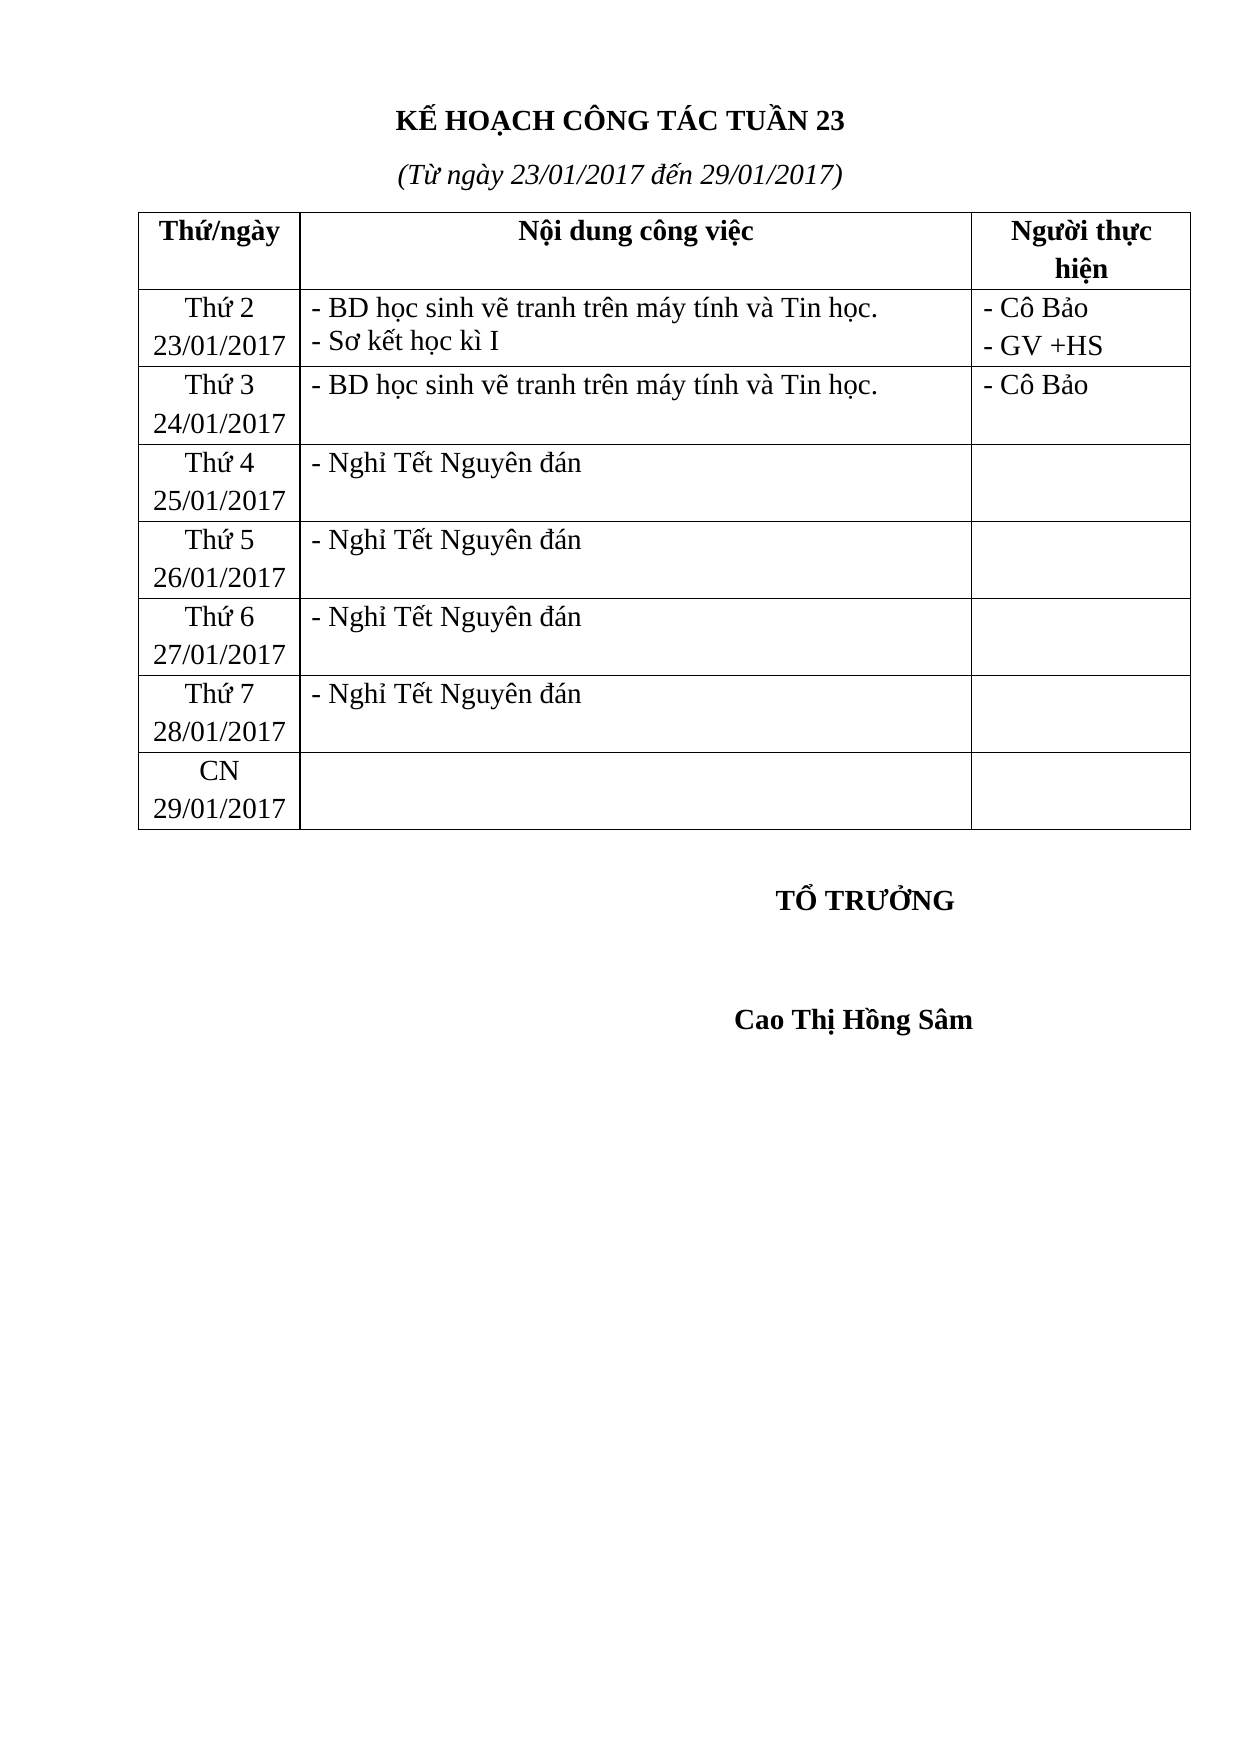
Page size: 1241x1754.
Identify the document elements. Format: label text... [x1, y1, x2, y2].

table_cell - Nghỉ Tết Nguyên đán [301, 522, 971, 598]
text Cao Thị Hồng Sâm [150, 1002, 1090, 1035]
table_cell Thứ 6 27/01/2017 [139, 599, 299, 675]
table_header Nội dung công việc [301, 213, 971, 289]
table_header Thứ/ngày [139, 213, 299, 289]
table_cell [972, 522, 1190, 598]
table_cell - BD học sinh vẽ tranh trên máy tính và Tin học. - Sơ kết học kì I [301, 290, 971, 366]
table_cell [972, 599, 1190, 675]
table_cell - Nghỉ Tết Nguyên đán [301, 676, 971, 752]
table_cell Thứ 4 25/01/2017 [139, 445, 299, 521]
table_cell - Nghỉ Tết Nguyên đán [301, 445, 971, 521]
table_cell Thứ 3 24/01/2017 [139, 367, 299, 444]
text KẾ HOẠCH CÔNG TÁC TUẦN 23 [150, 103, 1090, 137]
table_cell - Cô Bảo [972, 367, 1190, 444]
table_cell [972, 445, 1190, 521]
table_cell - Nghỉ Tết Nguyên đán [301, 599, 971, 675]
text (Từ ngày 23/01/2017 đến 29/01/2017) [150, 157, 1090, 191]
table_cell [972, 676, 1190, 752]
table_cell - BD học sinh vẽ tranh trên máy tính và Tin học. [301, 367, 971, 444]
table_cell Thứ 5 26/01/2017 [139, 522, 299, 598]
table_cell - Cô Bảo - GV +HS [972, 290, 1190, 366]
table_cell Thứ 7 28/01/2017 [139, 676, 299, 752]
table_cell CN 29/01/2017 [139, 753, 299, 829]
table_cell [972, 753, 1190, 829]
table_cell [301, 753, 971, 829]
table_header Người thực hiện [972, 213, 1190, 289]
table_cell Thứ 2 23/01/2017 [139, 290, 299, 366]
text TỔ TRƯỞNG [150, 883, 1090, 916]
